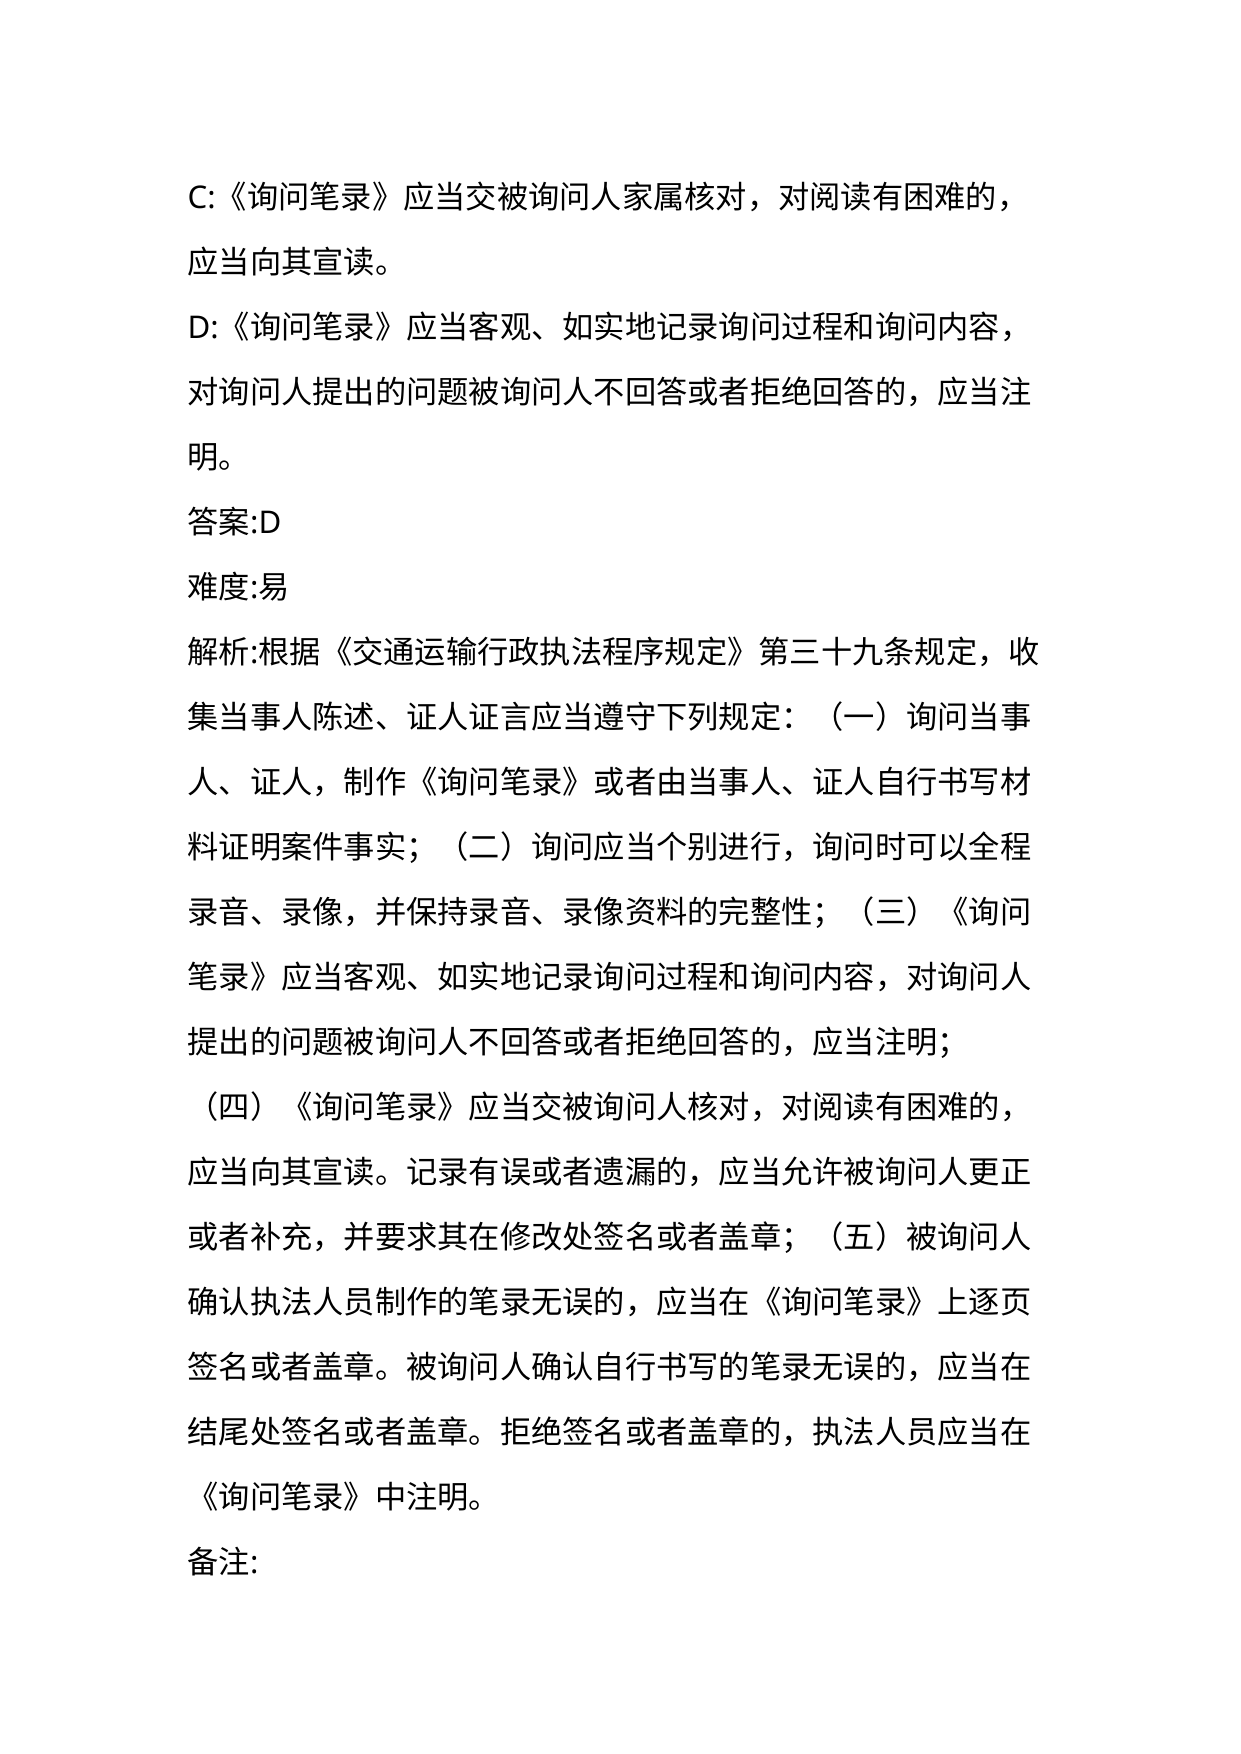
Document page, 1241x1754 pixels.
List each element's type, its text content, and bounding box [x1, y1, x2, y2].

text 难度:易 [187, 552, 1053, 617]
text 解析:根据《交通运输行政执法程序规定》第三十九条规定，收集当事人陈述、证人证言应当遵守下列规定：（一）询问当事人、证人，制作《询问笔录》或者由当事人、证人自行书写材料证明案件事实；（二）询问应当个别进行，询问时可以全程录音、录像，并保持录音、录像资料的完整性；（三）《询问笔录》应当客观、如实地记录询问过程和询问内容，对询问人提出的问题被询问人不回答或者拒绝回答的，应当注明；（四）《询问笔录》应当交被询问人核对，对阅读有困难的，应当向其宣读。记录有误或者遗漏的，应当允许被询问人更正或者补充，并要求其在修改处签名或者盖章；（五）被询问人确认执法人员制作的笔录无误的，应当在《询问笔录》上逐页签名或者盖章。被询问人确认自行书写的笔录无误的，应当在结尾处签名或者盖章。拒绝签名或者盖章的，执法人员应当在《询问笔录》中注明。 [187, 617, 1053, 1527]
text 备注: [187, 1527, 1053, 1592]
text C:《询问笔录》应当交被询问人家属核对，对阅读有困难的，应当向其宣读。 [187, 162, 1053, 292]
text D:《询问笔录》应当客观、如实地记录询问过程和询问内容，对询问人提出的问题被询问人不回答或者拒绝回答的，应当注明。 [187, 292, 1053, 487]
text 答案:D [187, 487, 1053, 552]
